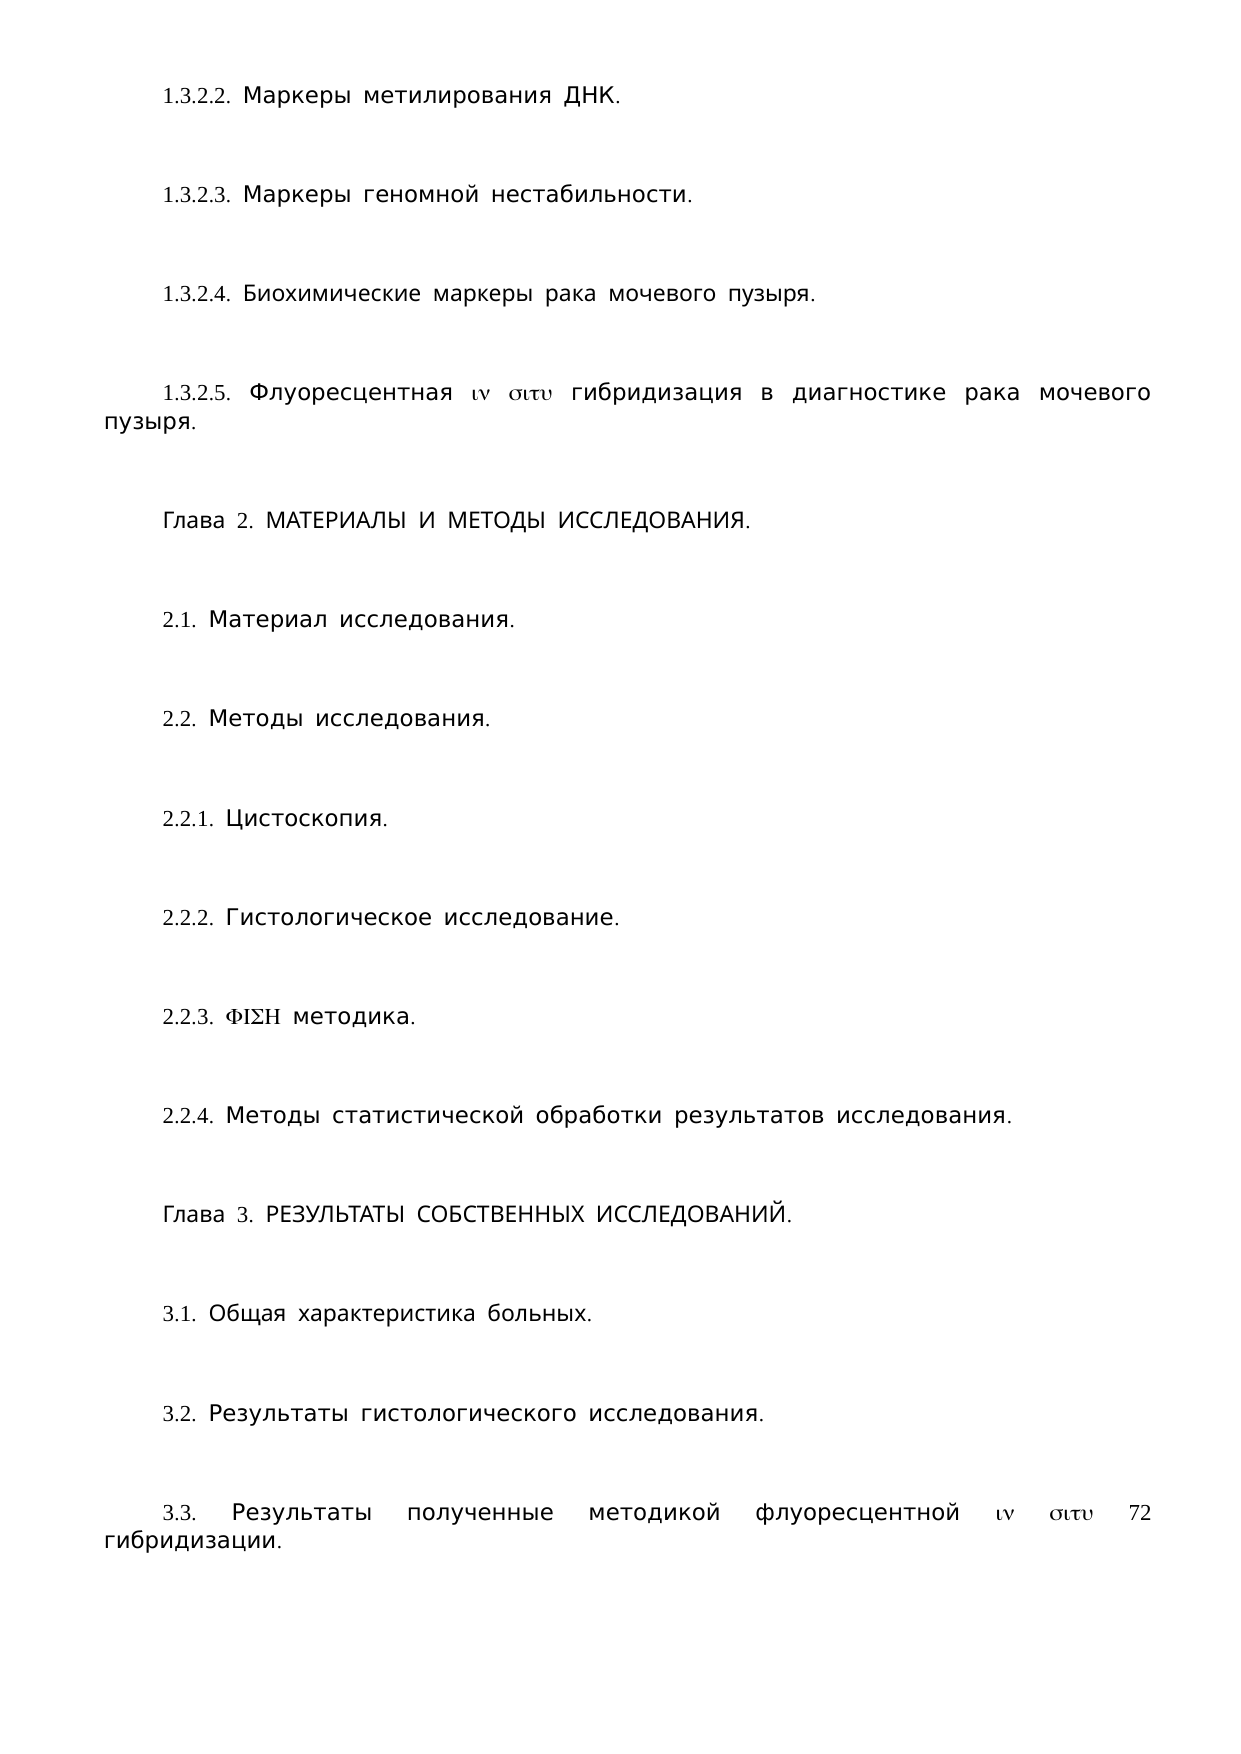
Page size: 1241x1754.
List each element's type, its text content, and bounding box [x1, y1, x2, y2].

text 2.2.1. Цистоскопия. [103, 802, 1152, 831]
text Глава 3. РЕЗУЛЬТАТЫ СОБСТВЕННЫХ ИССЛЕДОВАНИЙ. [103, 1199, 1152, 1227]
text 3.3. Результаты полученные методикой флуоресцентной in situ 72 гибридизации. [103, 1496, 1152, 1554]
text 2.2.4. Методы статистической обработки результатов исследования. [103, 1099, 1152, 1128]
text 1.3.2.5. Флуоресцентная in situ гибридизация в диагностике рака мочевого пузыря. [103, 377, 1152, 434]
text 2.1. Материал исследования. [103, 604, 1152, 632]
text 1.3.2.3. Маркеры геномной нестабильности. [103, 178, 1152, 207]
text Глава 2. МАТЕРИАЛЫ И МЕТОДЫ ИССЛЕДОВАНИЯ. [103, 504, 1152, 533]
text 2.2. Методы исследования. [103, 703, 1152, 732]
text 2.2.2. Гистологическое исследование. [103, 901, 1152, 930]
text 2.2.3. FISH методика. [103, 1000, 1152, 1029]
text 1.3.2.2. Маркеры метилирования ДНК. [103, 79, 1152, 108]
text 3.2. Результаты гистологического исследования. [103, 1397, 1152, 1426]
text 1.3.2.4. Биохимические маркеры рака мочевого пузыря. [103, 277, 1152, 306]
text 3.1. Общая характеристика больных. [103, 1298, 1152, 1327]
